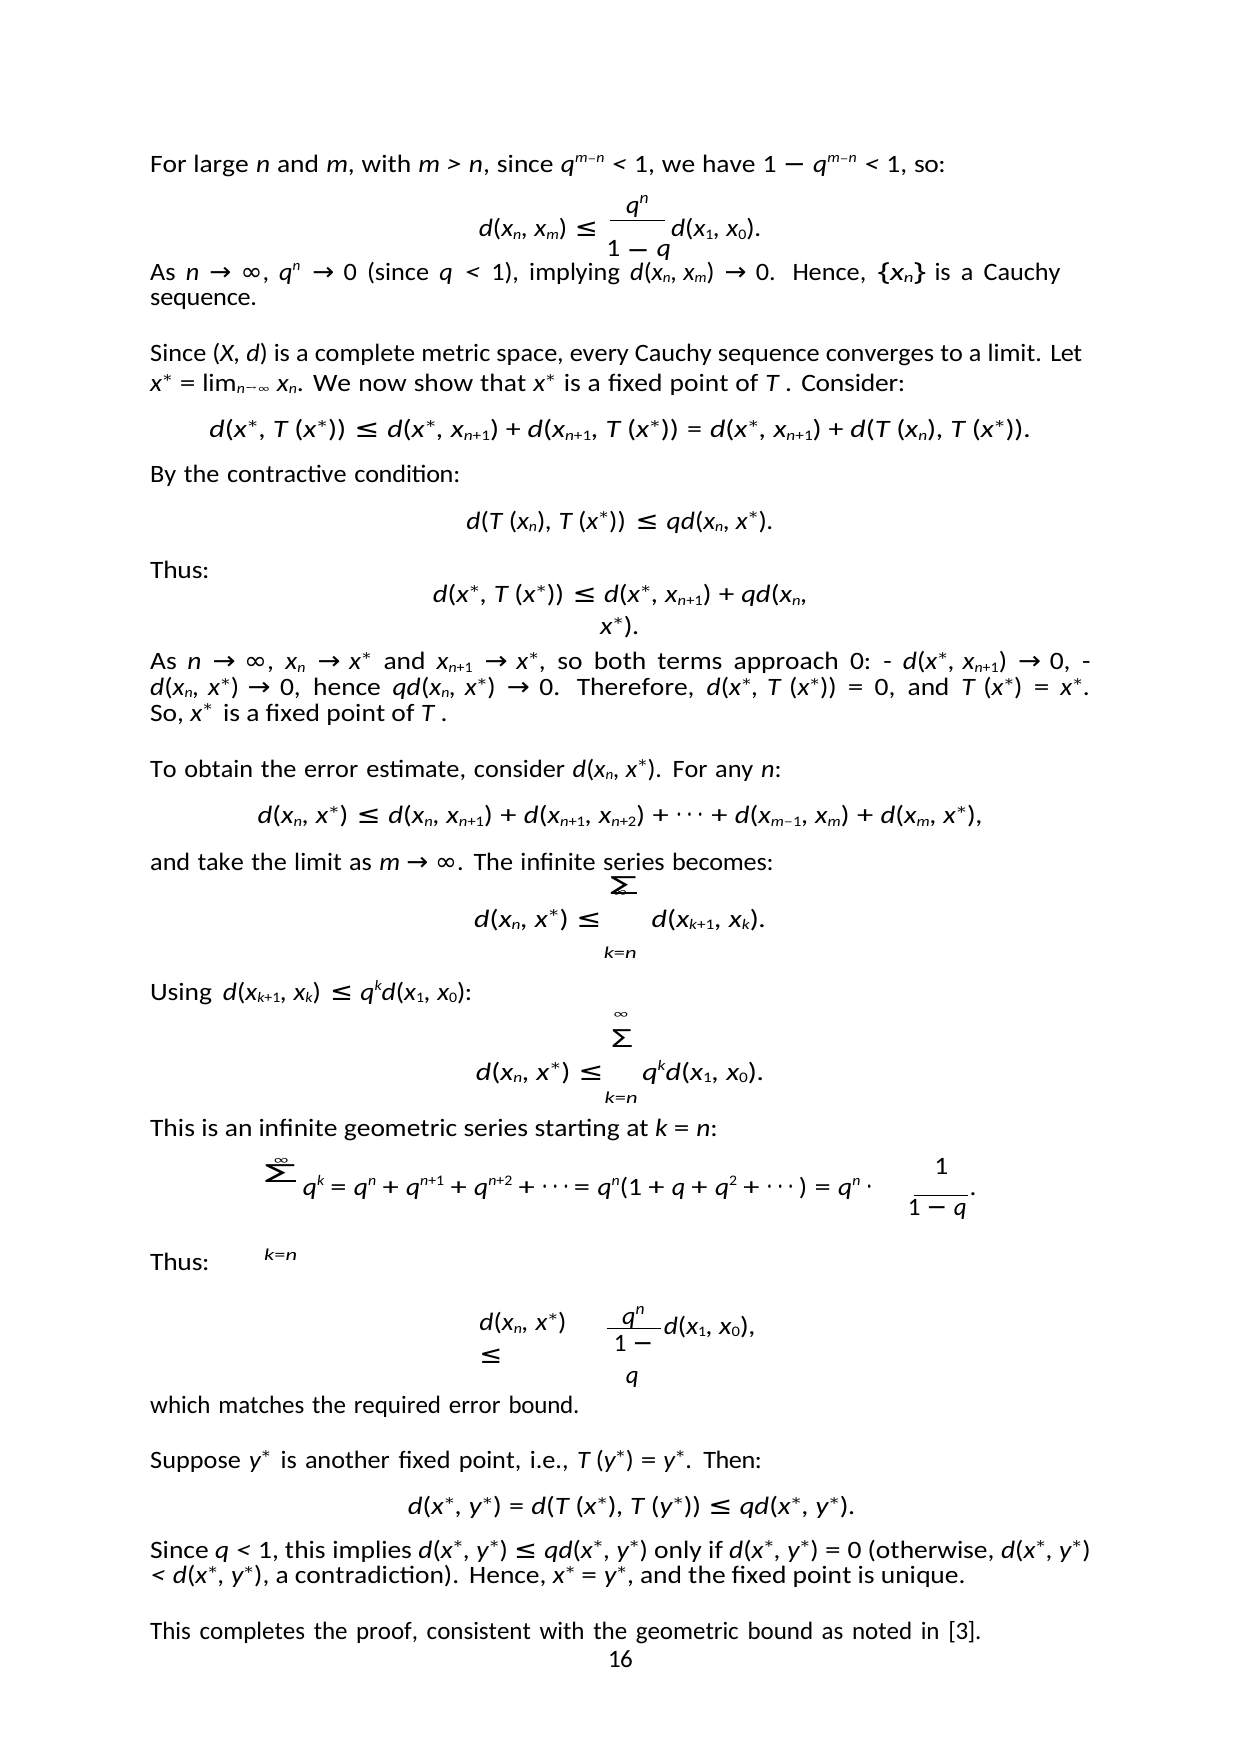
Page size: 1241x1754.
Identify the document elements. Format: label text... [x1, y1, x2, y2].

text k=n [264, 1247, 298, 1263]
text k=n [366, 942, 874, 962]
text As n → ∞, qn → 0 (since q < 1), implying d(xn, xm) → 0. Hence, {xn} is a Cauchy sequence. [150, 257, 1166, 312]
text and take the limit as m → ∞. The infinite series becomes: [150, 840, 1166, 878]
text Using d(xk+1, xk) ≤ qkd(x1, x0): [150, 973, 1166, 1007]
text qn [148, 184, 1127, 208]
text ∞ [272, 1154, 1166, 1167]
text Since q < 1, this implies d(x∗, y∗) ≤ qd(x∗, y∗) only if d(x∗, y∗) = 0 (otherwise, d(x∗, y∗) < d(x∗, y∗), a contradiction). Hence, x∗ = y∗, and the fixed point is unique. [150, 1535, 1090, 1590]
text which matches the required error bound. [150, 1389, 1166, 1420]
text d(xn, xm) ≤ 1 − qd(x1, x0). [366, 208, 874, 244]
text For large n and m, with m > n, since qm−n < 1, we have 1 − qm−n < 1, so: [150, 146, 1166, 180]
text qk = qn + qn+1 + qn+2 + · · · = qn(1 + q + q2 + · · · ) = qn · 1 . [148, 1167, 1133, 1202]
text d(xn, x∗) ≤ [479, 1306, 597, 1371]
text d(x∗, y∗) = d(T (x∗), T (y∗)) ≤ qd(x∗, y∗). [408, 1488, 1166, 1522]
text By the contractive condition: [150, 458, 1166, 489]
text 1 − q [148, 1202, 967, 1218]
text k=n [149, 1087, 1094, 1107]
text This completes the proof, consistent with the geometric bound as noted in [3]. [150, 1615, 1166, 1646]
text This is an infinite geometric series starting at k = n: [150, 1112, 1166, 1143]
text d(xn, x∗) ≤ d(xn, xn+1) + d(xn+1, xn+2) + · · · + d(xm−1, xm) + d(xm, x∗), [148, 797, 1093, 831]
text To obtain the error estimate, consider d(xn, x∗). For any n: [150, 753, 1166, 783]
text d(T (xn), T (x∗)) ≤ qd(xn, x∗). [410, 502, 830, 536]
text d(xn, x∗) ≤ Σ qkd(x1, x0). [366, 1021, 874, 1087]
text Since (X, d) is a complete metric space, every Cauchy sequence converges to a limit. Let [150, 337, 1166, 367]
text d(xn, x∗) ≤ Σ d(xk+1, xk). [366, 878, 874, 939]
text Thus: [150, 554, 210, 584]
text qn [606, 1294, 660, 1320]
text 1 − q [607, 1329, 660, 1389]
text As n → ∞, xn → x∗ and xn+1 → x∗, so both terms approach 0: - d(x∗, xn+1) → 0, - d(xn, x∗) → 0, hence qd(xn, x∗) → 0. Therefore, d(x∗, T (x∗)) = 0, and T (x∗) = x∗. So, x∗ is a fixed point of T . [150, 647, 1091, 727]
text x∗ = limn→∞ xn. We now show that x∗ is a fixed point of T . Consider: [150, 367, 1166, 397]
text Thus: [150, 1247, 210, 1277]
text Suppose y∗ is another fixed point, i.e., T (y∗) = y∗. Then: [150, 1444, 1166, 1474]
text d(x1, x0), [663, 1310, 1166, 1340]
text d(x∗, T (x∗)) ≤ d(x∗, xn+1) + d(xn+1, T (x∗)) = d(x∗, xn+1) + d(T (xn), T (x∗)). [148, 411, 1093, 445]
text d(x∗, T (x∗)) ≤ d(x∗, xn+1) + qd(xn, x∗). [410, 576, 830, 641]
